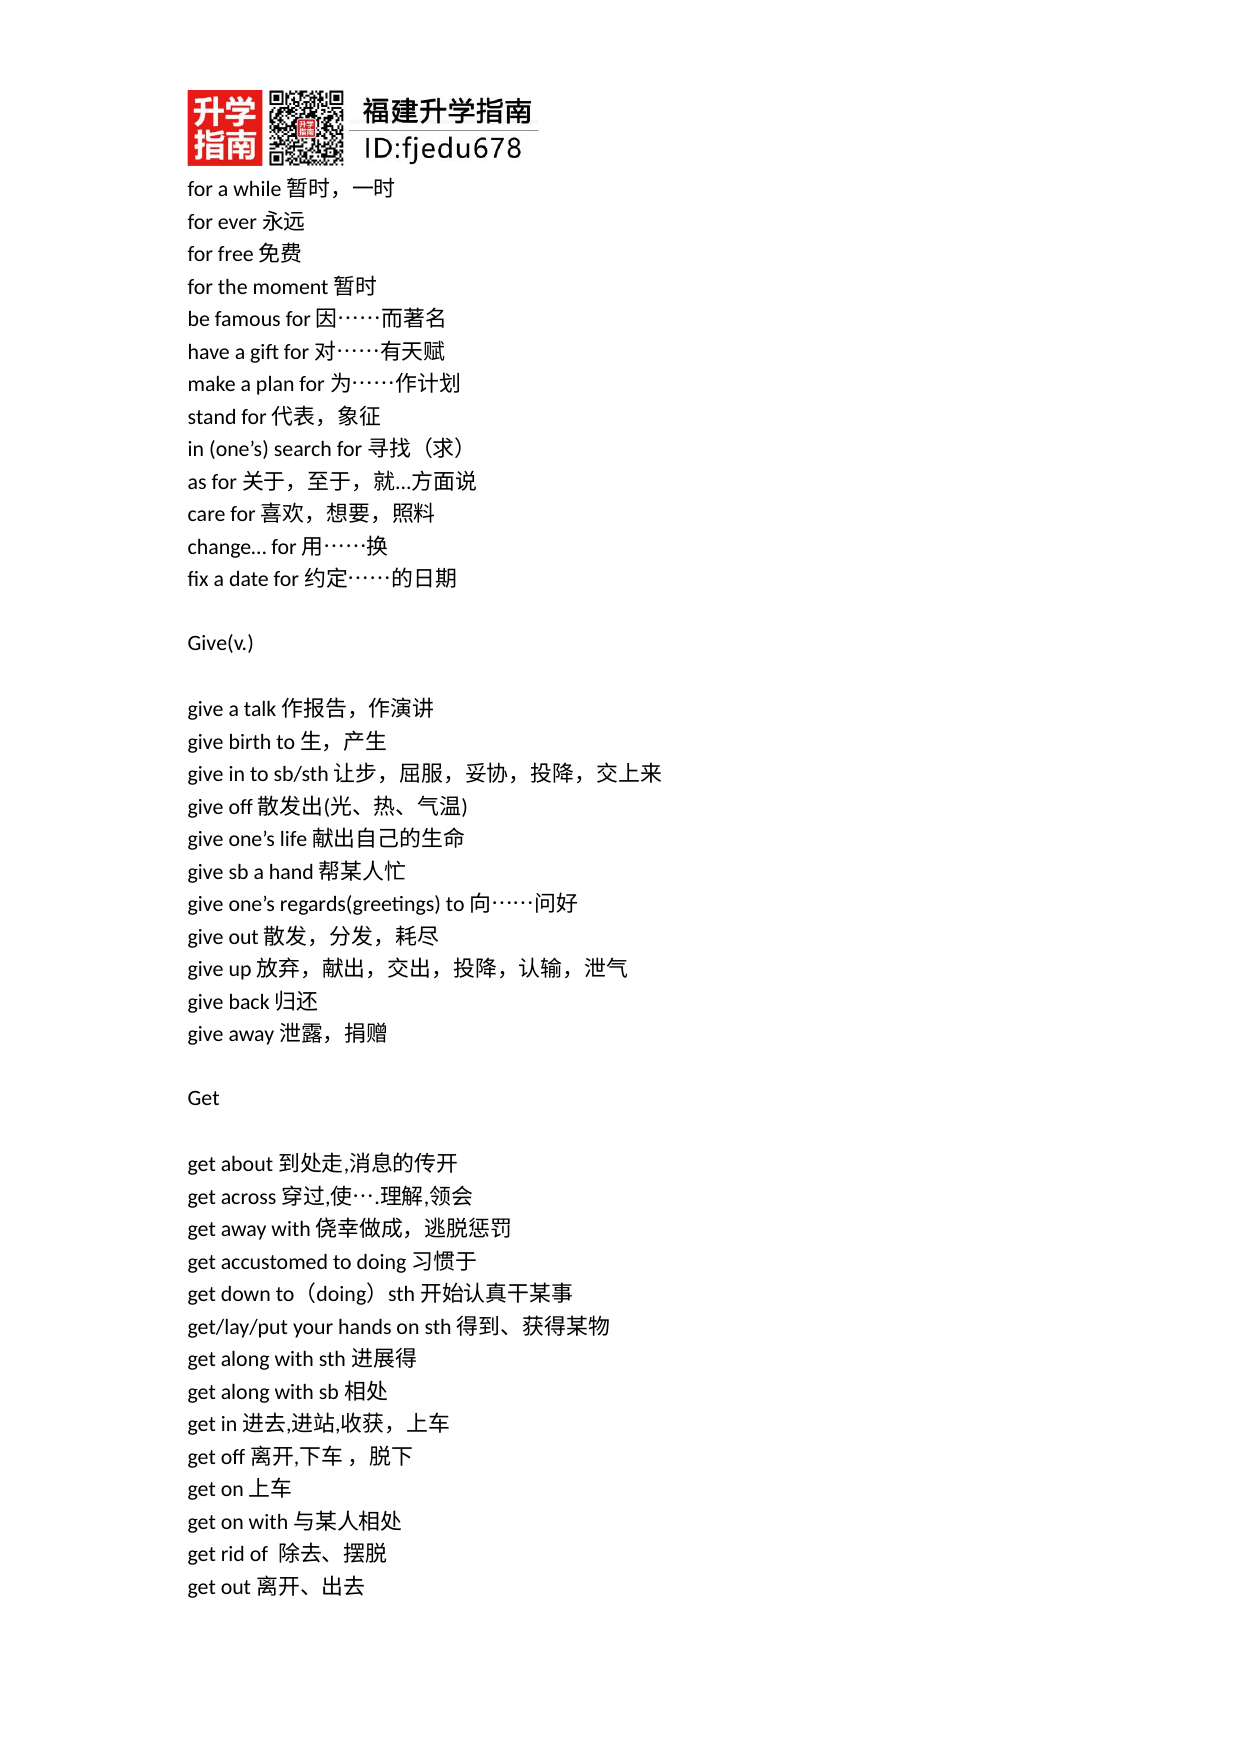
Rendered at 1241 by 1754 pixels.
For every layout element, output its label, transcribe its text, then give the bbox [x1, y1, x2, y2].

text get along with sb 相处 [187, 1373, 1053, 1406]
text in (one’s) search for 寻找（求） [187, 431, 1053, 463]
text be famous for因……而著名 [187, 301, 1053, 333]
text change… for用……换 [187, 528, 1053, 561]
text get down to（doing）sth 开始认真干某事 [187, 1276, 1053, 1308]
text give sb a hand 帮某人忙 [187, 853, 1053, 886]
text give birth to 生，产生 [187, 723, 1053, 756]
text get on with 与某人相处 [187, 1503, 1053, 1536]
text get along with sth 进展得 [187, 1341, 1053, 1373]
text Get [187, 1081, 1053, 1113]
text get/lay/put your hands on sth 得到、获得某物 [187, 1308, 1053, 1341]
text give a talk 作报告，作演讲 [187, 691, 1053, 723]
text give away 泄露，捐赠 [187, 1016, 1053, 1048]
text get on 上车 [187, 1471, 1053, 1503]
text for the moment暂时 [187, 268, 1053, 301]
text get in 进去,进站,收获，上车 [187, 1406, 1053, 1438]
text Give(v.) [187, 626, 1053, 658]
text give one’s life 献出自己的生命 [187, 821, 1053, 853]
text get off 离开,下车 ，脱下 [187, 1438, 1053, 1471]
text get rid of 除去、摆脱 [187, 1536, 1053, 1568]
text for ever 永远 [187, 203, 1053, 236]
text get accustomed to doing 习惯于 [187, 1243, 1053, 1276]
text get about 到处走,消息的传开 [187, 1146, 1053, 1178]
text make a plan for 为……作计划 [187, 366, 1053, 398]
text have a gift for 对……有天赋 [187, 333, 1053, 366]
picture [187, 90, 539, 166]
text stand for 代表，象征 [187, 398, 1053, 431]
text give in to sb/sth 让步，屈服，妥协，投降，交上来 [187, 756, 1053, 788]
text for free免费 [187, 236, 1053, 268]
text give one’s regards(greetings) to向……问好 [187, 886, 1053, 918]
text get out 离开、出去 [187, 1568, 1053, 1601]
text give off 散发出(光、热、气温) [187, 788, 1053, 821]
text give out 散发，分发，耗尽 [187, 918, 1053, 951]
text as for 关于，至于，就...方面说 [187, 463, 1053, 496]
text care for 喜欢，想要，照料 [187, 496, 1053, 528]
text get across 穿过,使….理解,领会 [187, 1178, 1053, 1211]
text for a while 暂时，一时 [187, 171, 1053, 203]
text fix a date for 约定……的日期 [187, 561, 1053, 593]
text give up 放弃，献出，交出，投降，认输，泄气 [187, 951, 1053, 983]
text give back 归还 [187, 983, 1053, 1016]
text get away with侥幸做成，逃脱惩罚 [187, 1211, 1053, 1243]
